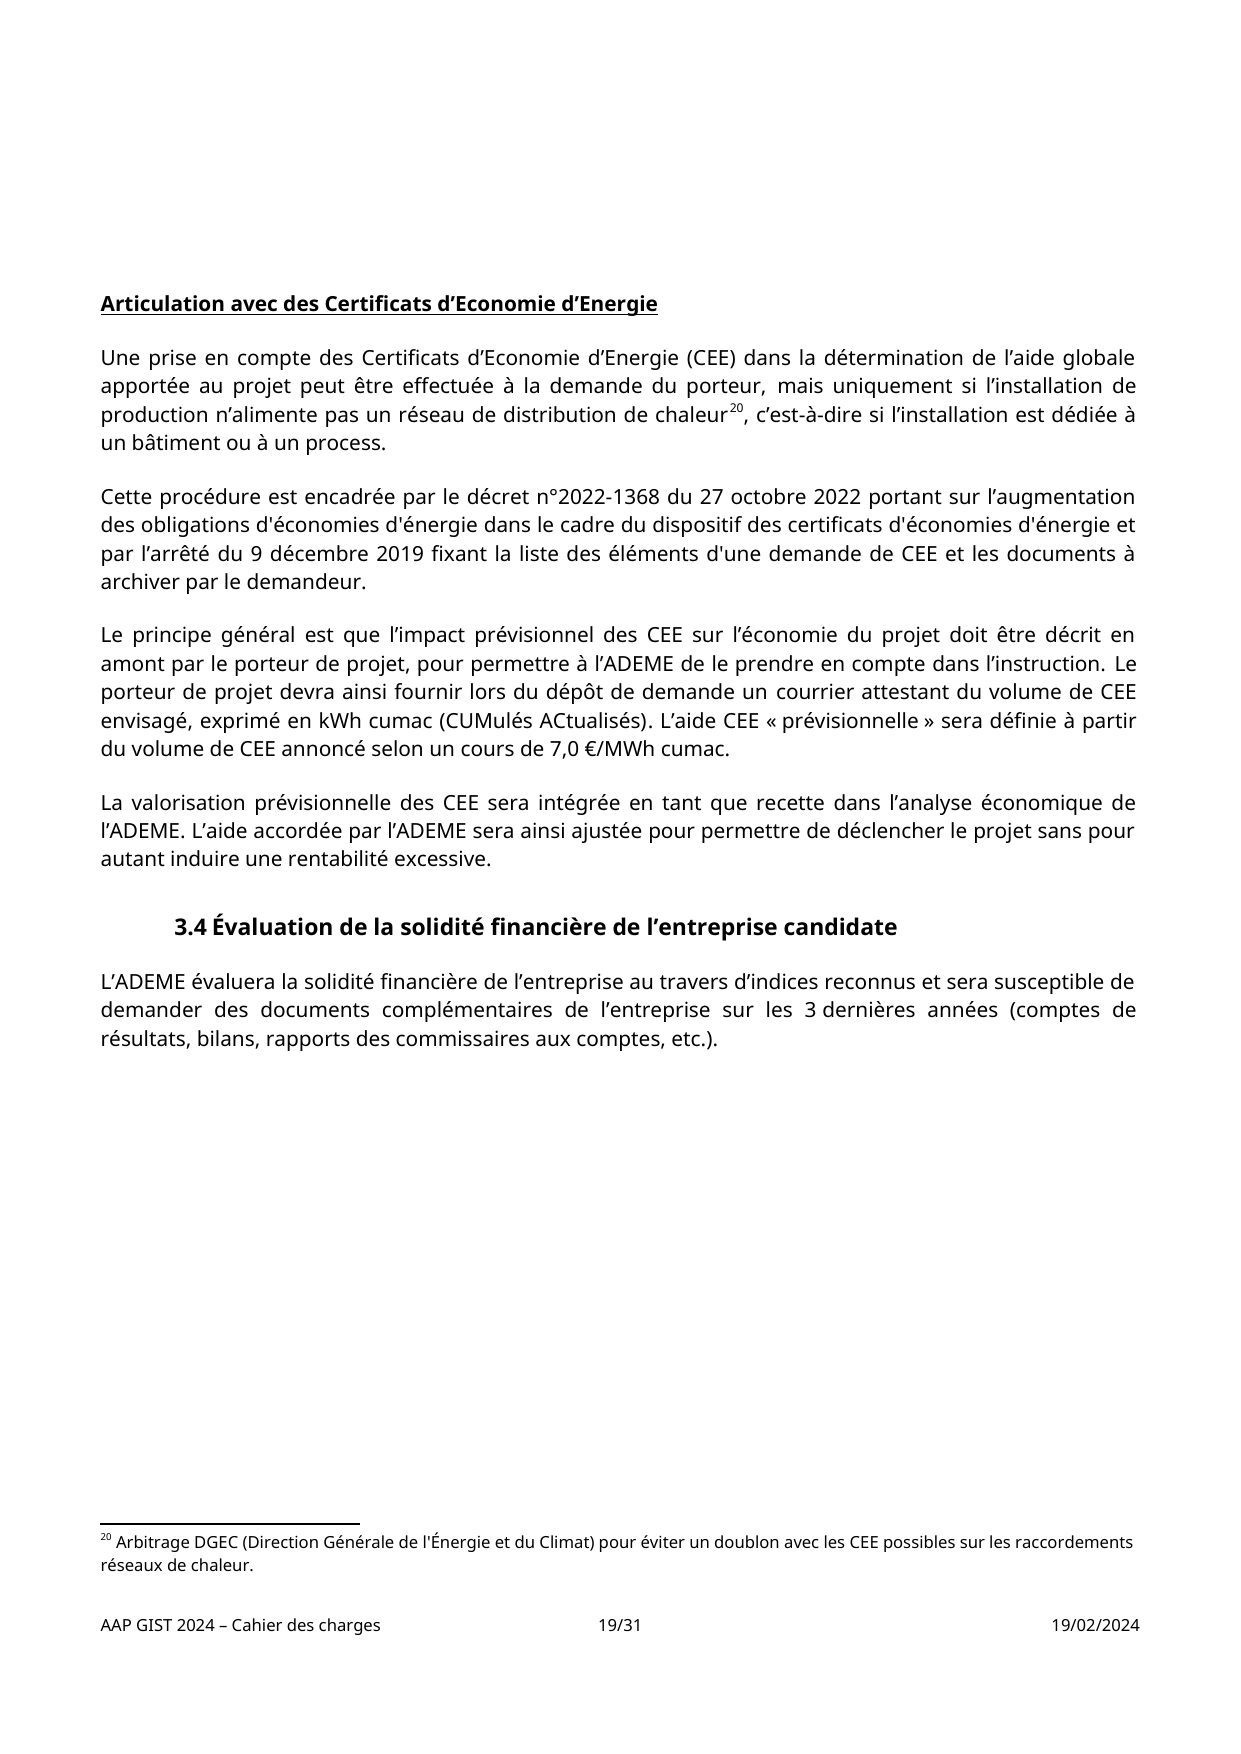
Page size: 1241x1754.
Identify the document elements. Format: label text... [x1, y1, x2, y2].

subtitle Articulation avec des Certificats d’Economie d’Energie [100, 289, 1137, 318]
text Cette procédure est encadrée par le décret n°2022-1368 du 27 octobre 2022 portant sur l’augmentation des obligations d'économies d'énergie dans le cadre du dispositif des certificats d'économies d'énergie et par l’arrêté du 9 décembre 2019 fixant la liste des éléments d'une demande de CEE et les documents à archiver par le demandeur. [100, 482, 1137, 596]
subtitle Évaluation de la solidité financière de l’entreprise candidate [174, 911, 1137, 942]
text La valorisation prévisionnelle des CEE sera intégrée en tant que recette dans l’analyse économique de l’ADEME. L’aide accordée par l’ADEME sera ainsi ajustée pour permettre de déclencher le projet sans pour autant induire une rentabilité excessive. [100, 788, 1137, 873]
text Le principe général est que l’impact prévisionnel des CEE sur l’économie du projet doit être décrit en amont par le porteur de projet, pour permettre à l’ADEME de le prendre en compte dans l’instruction. Le porteur de projet devra ainsi fournir lors du dépôt de demande un courrier attestant du volume de CEE envisagé, exprimé en kWh cumac (CUMulés ACtualisés). L’aide CEE « prévisionnelle » sera définie à partir du volume de CEE annoncé selon un cours de 7,0 €/MWh cumac. [100, 621, 1137, 763]
text Une prise en compte des Certificats d’Economie d’Energie (CEE) dans la détermination de l’aide globale apportée au projet peut être effectuée à la demande du porteur, mais uniquement si l’installation de production n’alimente pas un réseau de distribution de chaleur, c’est-à-dire si l’installation est dédiée à un bâtiment ou à un process. [100, 343, 1137, 457]
text L’ADEME évaluera la solidité financière de l’entreprise au travers d’indices reconnus et sera susceptible de demander des documents complémentaires de l’entreprise sur les 3 dernières années (comptes de résultats, bilans, rapports des commissaires aux comptes, etc.). [100, 967, 1137, 1052]
